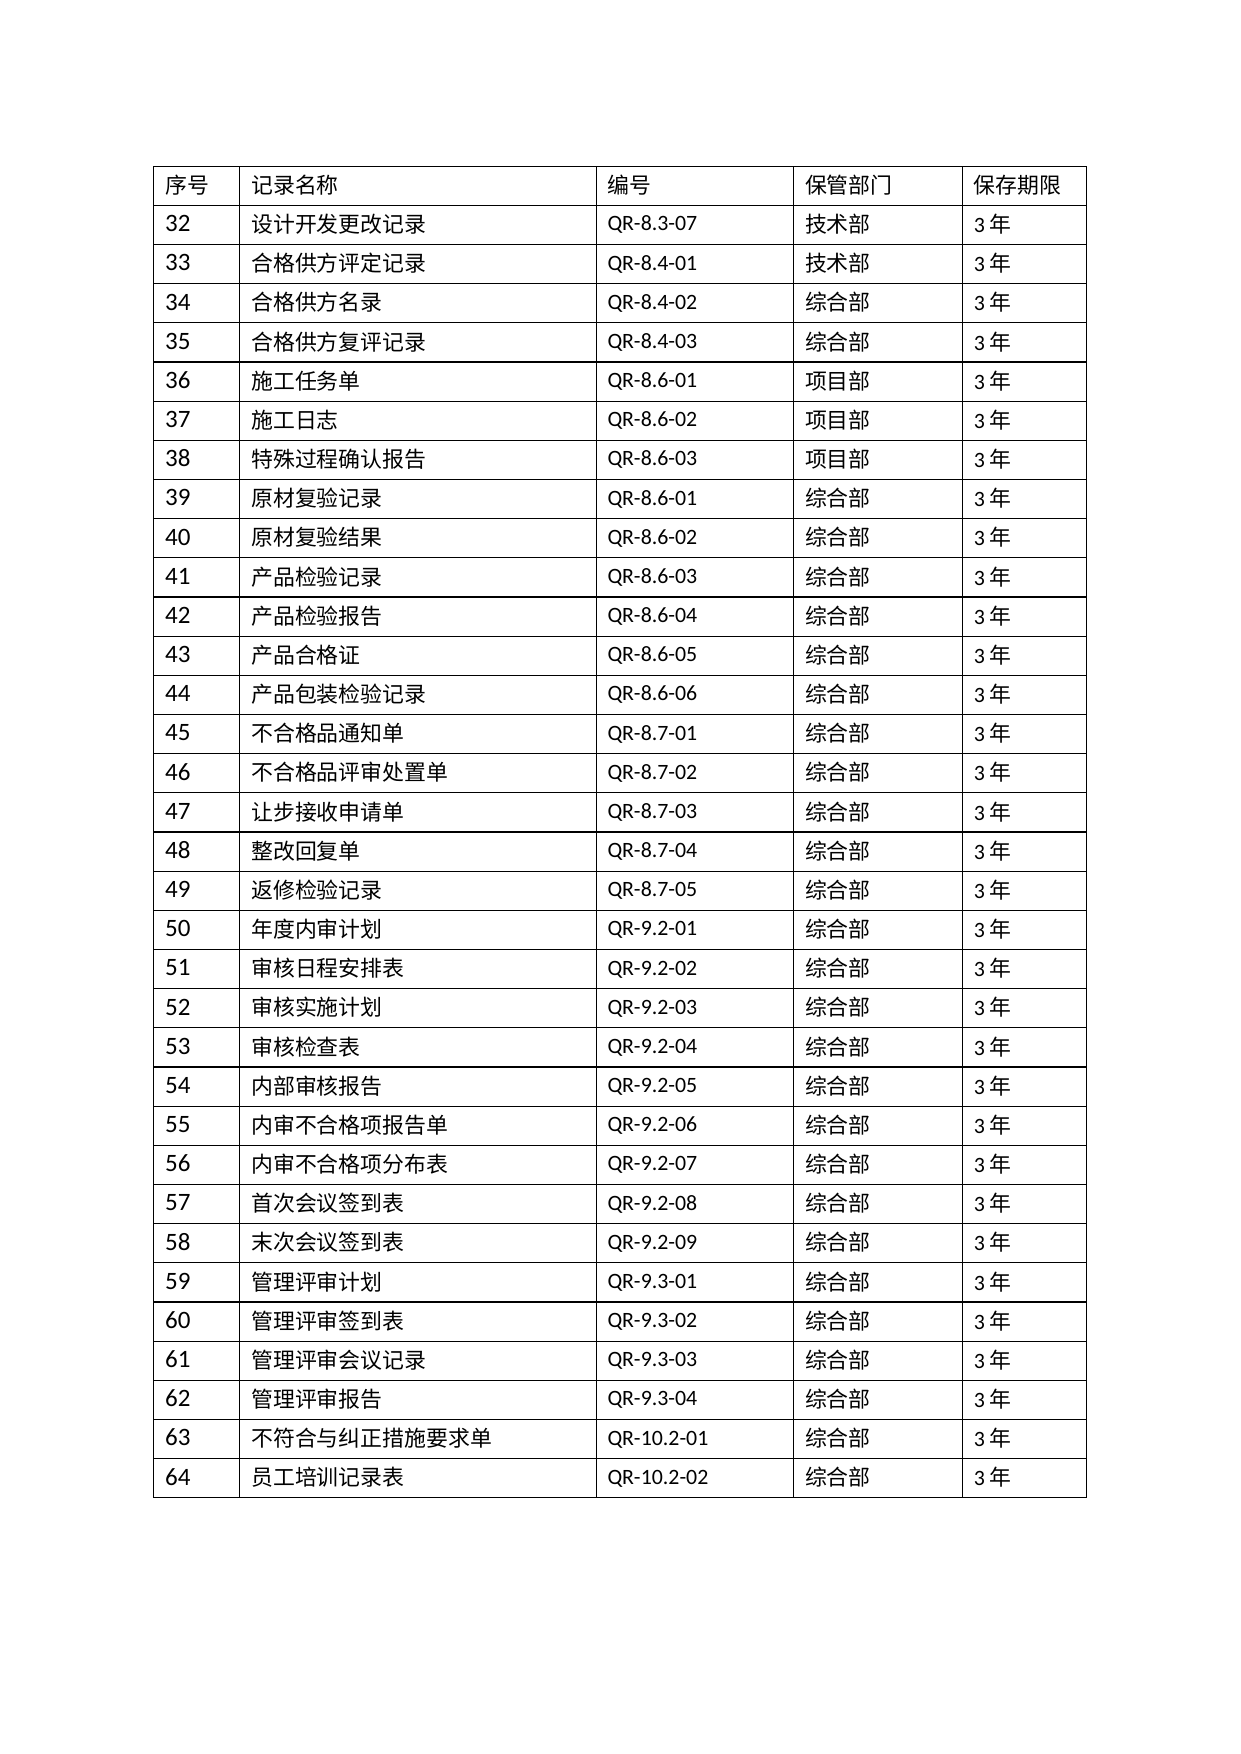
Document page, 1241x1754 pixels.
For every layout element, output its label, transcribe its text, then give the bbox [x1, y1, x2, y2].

table_cell 管理评审会议记录 [240, 1342, 596, 1380]
table_cell 审核实施计划 [240, 989, 596, 1027]
table_cell 合格供方名录 [240, 284, 596, 322]
table_cell 项目部 [794, 363, 962, 401]
table_cell 综合部 [794, 284, 962, 322]
table_cell QR-10.2-01 [597, 1420, 793, 1458]
table_cell 产品包装检验记录 [240, 676, 596, 714]
table_header 保管部门 [794, 167, 962, 205]
table_cell 综合部 [794, 1107, 962, 1145]
table_cell 综合部 [794, 989, 962, 1027]
table_cell [154, 872, 239, 910]
table_cell QR-8.6-01 [597, 363, 793, 401]
table_cell 3年 [963, 1342, 1086, 1380]
table_cell [154, 245, 239, 283]
table_cell QR-8.7-01 [597, 715, 793, 753]
table_cell 项目部 [794, 402, 962, 440]
table_cell 技术部 [794, 245, 962, 283]
table_cell 3年 [963, 872, 1086, 910]
table_cell QR-10.2-02 [597, 1459, 793, 1497]
table_cell [154, 1068, 239, 1106]
table_cell 3年 [963, 1107, 1086, 1145]
table_cell [154, 637, 239, 675]
table_cell 综合部 [794, 676, 962, 714]
table_cell 综合部 [794, 323, 962, 361]
table_cell 3年 [963, 1303, 1086, 1341]
table_header 序号 [154, 167, 239, 205]
table_cell QR-8.7-05 [597, 872, 793, 910]
table_cell 3年 [963, 676, 1086, 714]
table_cell QR-9.3-04 [597, 1381, 793, 1419]
table_cell QR-8.6-06 [597, 676, 793, 714]
table_cell 设计开发更改记录 [240, 206, 596, 244]
table_cell 末次会议签到表 [240, 1224, 596, 1262]
table_cell QR-9.2-02 [597, 950, 793, 988]
table_cell QR-8.4-01 [597, 245, 793, 283]
table_cell 整改回复单 [240, 833, 596, 871]
table_cell 原材复验结果 [240, 519, 596, 557]
table_cell 项目部 [794, 441, 962, 479]
table_header 保存期限 [963, 167, 1086, 205]
table_cell 3年 [963, 1420, 1086, 1458]
table_cell 不符合与纠正措施要求单 [240, 1420, 596, 1458]
table_cell [154, 989, 239, 1027]
table_cell QR-8.4-03 [597, 323, 793, 361]
table_cell 3年 [963, 754, 1086, 792]
table_cell 3年 [963, 1224, 1086, 1262]
table_cell 综合部 [794, 558, 962, 596]
table_cell 管理评审签到表 [240, 1303, 596, 1341]
table_cell 综合部 [794, 1381, 962, 1419]
table_cell 年度内审计划 [240, 911, 596, 949]
table_cell QR-8.6-03 [597, 558, 793, 596]
table_cell 3年 [963, 206, 1086, 244]
table_cell 不合格品评审处置单 [240, 754, 596, 792]
table_cell QR-9.2-08 [597, 1185, 793, 1223]
table_cell 内审不合格项分布表 [240, 1146, 596, 1184]
table_cell 审核日程安排表 [240, 950, 596, 988]
table_cell [154, 715, 239, 753]
table_cell [154, 323, 239, 361]
table_cell 综合部 [794, 1263, 962, 1301]
table_cell QR-9.3-02 [597, 1303, 793, 1341]
table_cell 产品检验报告 [240, 598, 596, 636]
table_cell QR-9.2-09 [597, 1224, 793, 1262]
table_cell 3年 [963, 245, 1086, 283]
table_cell QR-9.3-03 [597, 1342, 793, 1380]
table_cell [154, 480, 239, 518]
table_cell 产品检验记录 [240, 558, 596, 596]
table_cell 综合部 [794, 833, 962, 871]
table_cell 3年 [963, 1185, 1086, 1223]
table_cell 综合部 [794, 911, 962, 949]
table_cell [154, 1028, 239, 1066]
table_cell QR-9.2-05 [597, 1068, 793, 1106]
table_cell 3年 [963, 637, 1086, 675]
table_cell [154, 754, 239, 792]
table_cell 特殊过程确认报告 [240, 441, 596, 479]
table_cell 3年 [963, 989, 1086, 1027]
table_cell 3年 [963, 519, 1086, 557]
table_cell [154, 1224, 239, 1262]
table_cell 综合部 [794, 1028, 962, 1066]
table_cell 综合部 [794, 950, 962, 988]
table_cell 让步接收申请单 [240, 793, 596, 831]
table_cell 3年 [963, 1459, 1086, 1497]
table_cell 3年 [963, 1146, 1086, 1184]
table_cell [154, 1185, 239, 1223]
table_cell 施工任务单 [240, 363, 596, 401]
table_cell 管理评审报告 [240, 1381, 596, 1419]
table_cell 首次会议签到表 [240, 1185, 596, 1223]
table_cell [154, 402, 239, 440]
table_cell 3年 [963, 323, 1086, 361]
table_cell [154, 1303, 239, 1341]
table_cell 综合部 [794, 793, 962, 831]
table_cell [154, 1342, 239, 1380]
table_cell 审核检查表 [240, 1028, 596, 1066]
table_cell 3年 [963, 1068, 1086, 1106]
table_cell [154, 363, 239, 401]
table_cell 3年 [963, 793, 1086, 831]
table_cell [154, 1107, 239, 1145]
table_cell 3年 [963, 598, 1086, 636]
table_cell 产品合格证 [240, 637, 596, 675]
table_cell 3年 [963, 1263, 1086, 1301]
table_cell 3年 [963, 950, 1086, 988]
table_cell 3年 [963, 480, 1086, 518]
table_cell 综合部 [794, 519, 962, 557]
table_cell 原材复验记录 [240, 480, 596, 518]
table_cell 综合部 [794, 1068, 962, 1106]
table_cell 返修检验记录 [240, 872, 596, 910]
table_cell 员工培训记录表 [240, 1459, 596, 1497]
table_cell QR-8.6-03 [597, 441, 793, 479]
table_cell [154, 1459, 239, 1497]
table_cell [154, 519, 239, 557]
table_header 记录名称 [240, 167, 596, 205]
table_cell [154, 950, 239, 988]
table_cell 综合部 [794, 1342, 962, 1380]
table_cell 3年 [963, 833, 1086, 871]
table_cell QR-8.4-02 [597, 284, 793, 322]
table_cell [154, 558, 239, 596]
table_cell 3年 [963, 441, 1086, 479]
table_cell QR-8.6-04 [597, 598, 793, 636]
table_cell 综合部 [794, 1224, 962, 1262]
table_cell 综合部 [794, 1185, 962, 1223]
table_cell [154, 441, 239, 479]
table_cell 综合部 [794, 754, 962, 792]
table_cell QR-8.7-04 [597, 833, 793, 871]
table_cell 合格供方复评记录 [240, 323, 596, 361]
table_cell [154, 911, 239, 949]
table_cell 综合部 [794, 1303, 962, 1341]
table_cell QR-8.7-03 [597, 793, 793, 831]
table_cell [154, 1381, 239, 1419]
table_cell 综合部 [794, 1146, 962, 1184]
table_header 编号 [597, 167, 793, 205]
table_cell [154, 1420, 239, 1458]
table_cell 施工日志 [240, 402, 596, 440]
table_cell 管理评审计划 [240, 1263, 596, 1301]
table_cell [154, 833, 239, 871]
table_cell 综合部 [794, 872, 962, 910]
table_cell 3年 [963, 1028, 1086, 1066]
table_cell 3年 [963, 911, 1086, 949]
table_cell [154, 676, 239, 714]
table_cell QR-9.2-01 [597, 911, 793, 949]
table_cell 综合部 [794, 1459, 962, 1497]
table_cell 综合部 [794, 598, 962, 636]
table_cell 3年 [963, 1381, 1086, 1419]
table_cell 3年 [963, 363, 1086, 401]
table_cell [154, 598, 239, 636]
table_cell 3年 [963, 284, 1086, 322]
table_cell 综合部 [794, 1420, 962, 1458]
table_cell [154, 206, 239, 244]
table_cell 综合部 [794, 480, 962, 518]
table_cell QR-9.3-01 [597, 1263, 793, 1301]
table_cell 3年 [963, 402, 1086, 440]
table_cell 合格供方评定记录 [240, 245, 596, 283]
table_cell 不合格品通知单 [240, 715, 596, 753]
table_cell 内审不合格项报告单 [240, 1107, 596, 1145]
table_cell [154, 1263, 239, 1301]
table_cell QR-8.6-01 [597, 480, 793, 518]
table_cell QR-9.2-07 [597, 1146, 793, 1184]
table_cell QR-8.7-02 [597, 754, 793, 792]
table_cell QR-9.2-03 [597, 989, 793, 1027]
table_cell QR-8.3-07 [597, 206, 793, 244]
table_cell 综合部 [794, 637, 962, 675]
table_cell QR-8.6-05 [597, 637, 793, 675]
table_cell QR-8.6-02 [597, 519, 793, 557]
table_cell 技术部 [794, 206, 962, 244]
table_cell QR-8.6-02 [597, 402, 793, 440]
table_cell QR-9.2-06 [597, 1107, 793, 1145]
table_cell [154, 1146, 239, 1184]
table_cell [154, 793, 239, 831]
table_cell 3年 [963, 558, 1086, 596]
table_cell 内部审核报告 [240, 1068, 596, 1106]
table_cell 综合部 [794, 715, 962, 753]
table_cell [154, 284, 239, 322]
table_cell QR-9.2-04 [597, 1028, 793, 1066]
table_cell 3年 [963, 715, 1086, 753]
